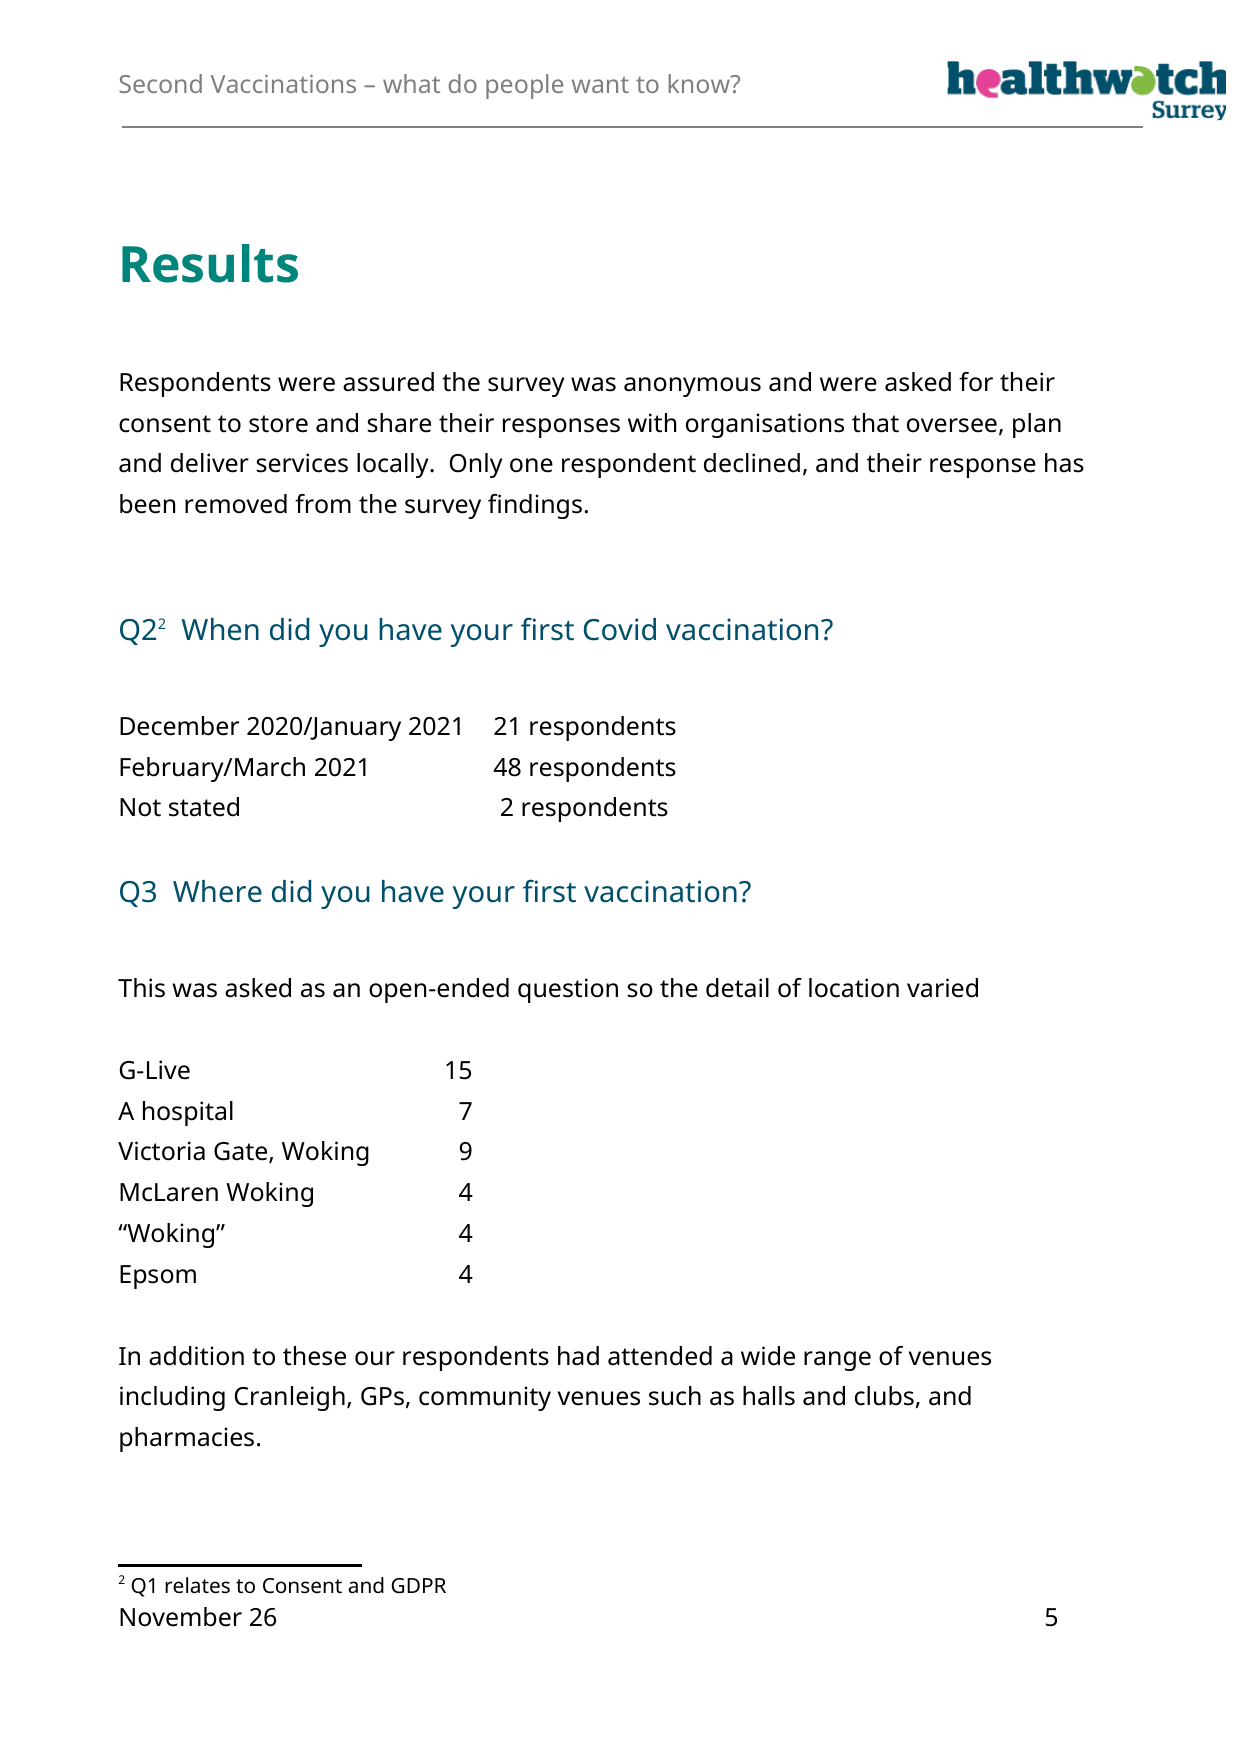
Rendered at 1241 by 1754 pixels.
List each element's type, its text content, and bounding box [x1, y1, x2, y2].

text Respondents were assured the survey was anonymous and were asked for their consent to store and share their responses with organisations that oversee, plan and deliver services locally. Only one respondent declined, and their response has been removed from the survey findings. [118, 364, 1090, 521]
subtitle Results [118, 229, 1090, 297]
picture [1212, 61, 1226, 72]
text December 2020/January 2021 21 respondents [118, 708, 1090, 742]
text A hospital 7 [118, 1093, 1090, 1127]
subtitle Q3 Where did you have your first vaccination? [118, 872, 1090, 911]
text McLaren Woking 4 [118, 1175, 1090, 1209]
text Epsom 4 [118, 1256, 1090, 1291]
text February/March 2021 48 respondents [118, 749, 1090, 783]
picture [946, 61, 1226, 119]
text Not stated 2 respondents [118, 790, 1090, 824]
text In addition to these our respondents had attended a wide range of venues including Cranleigh, GPs, community venues such as halls and clubs, and pharmacies. [118, 1338, 1090, 1454]
subtitle Q2 When did you have your first Covid vaccination? [118, 609, 1090, 649]
text Victoria Gate, Woking 9 [118, 1134, 1090, 1168]
text “Woking” 4 [118, 1216, 1090, 1250]
text This was asked as an open-ended question so the detail of location varied [118, 971, 1090, 1005]
text G-Live 15 [118, 1052, 1090, 1086]
